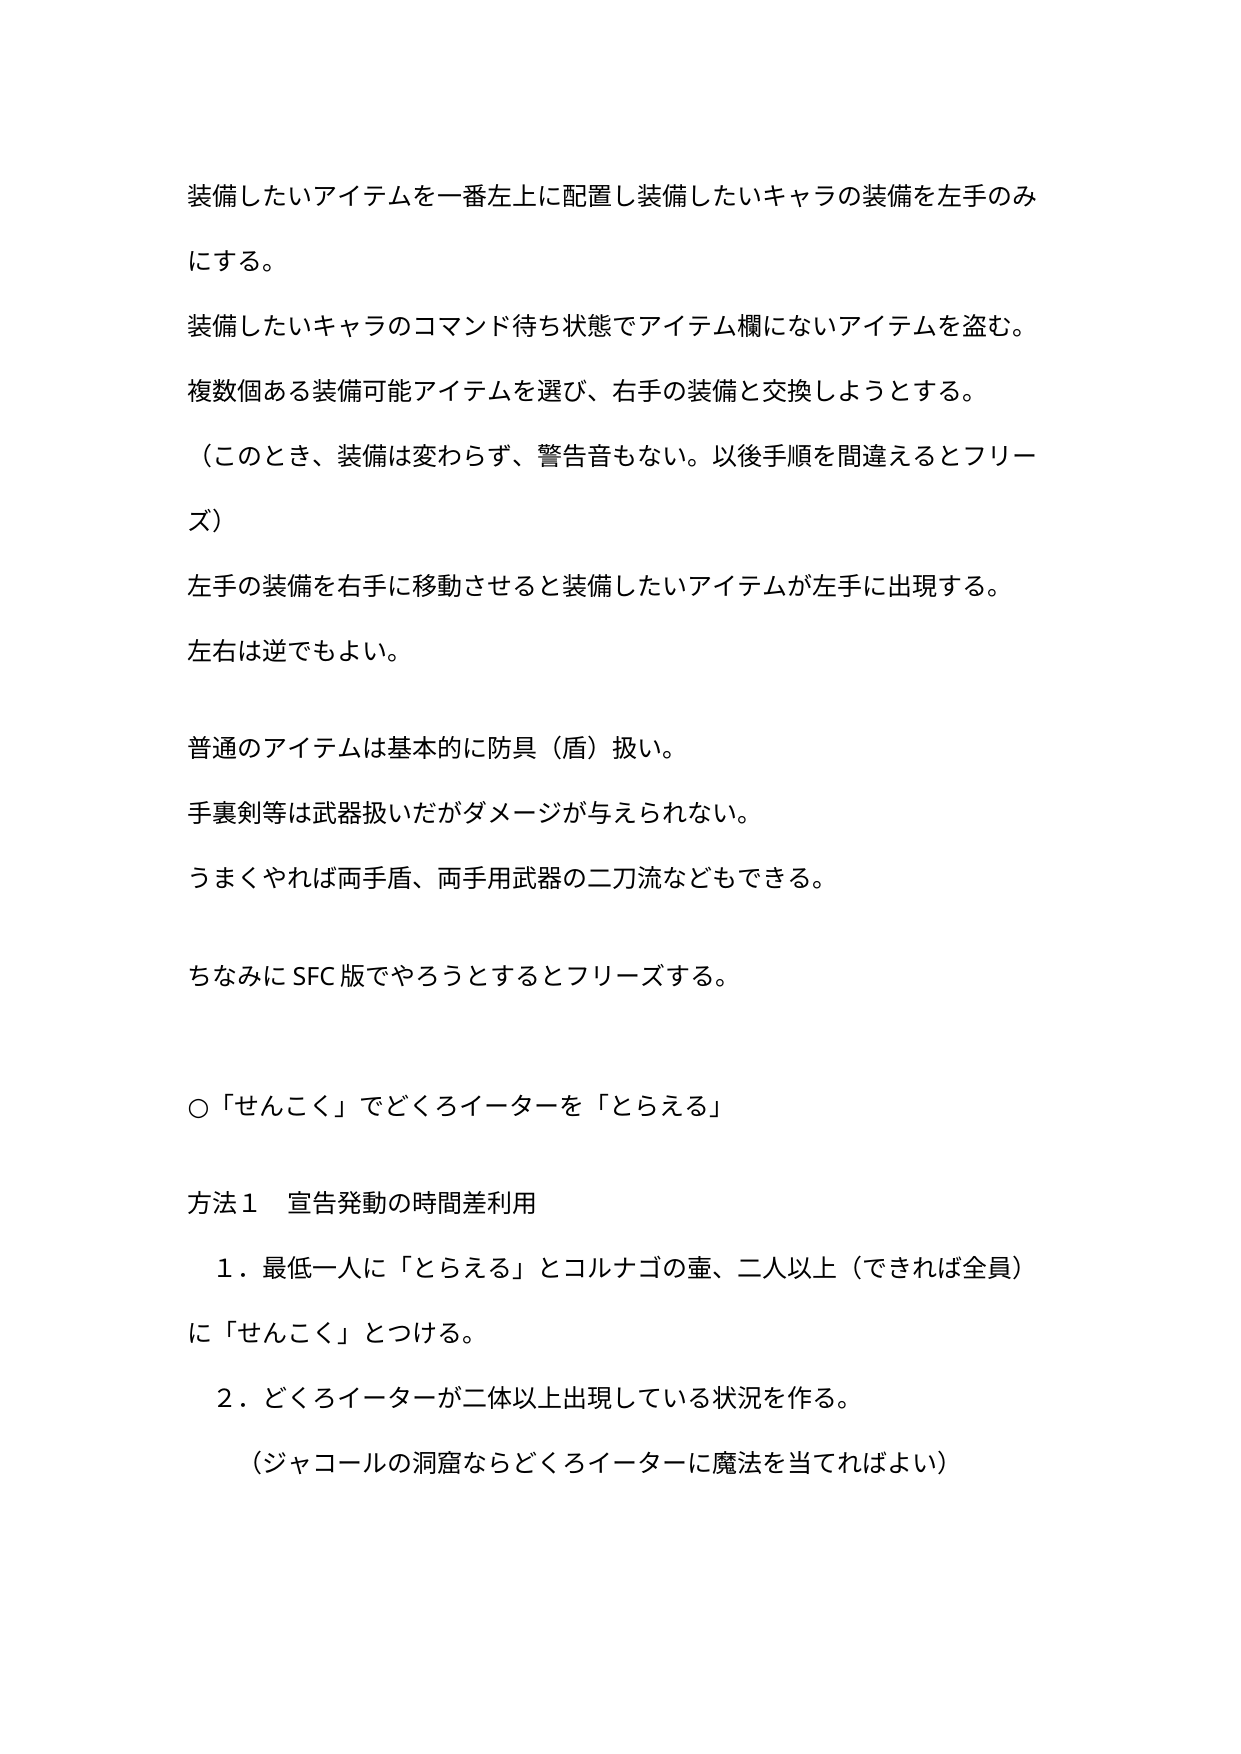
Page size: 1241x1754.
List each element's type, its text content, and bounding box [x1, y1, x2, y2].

text 普通のアイテムは基本的に防具（盾）扱い。 [187, 714, 1053, 779]
text （このとき、装備は変わらず、警告音もない。以後手順を間違えるとフリーズ） [187, 422, 1053, 552]
text うまくやれば両手盾、両手用武器の二刀流などもできる。 [187, 844, 1053, 909]
text 複数個ある装備可能アイテムを選び、右手の装備と交換しようとする。 [187, 357, 1053, 422]
text 装備したいアイテムを一番左上に配置し装備したいキャラの装備を左手のみにする。 [187, 162, 1053, 292]
text 手裏剣等は武器扱いだがダメージが与えられない。 [187, 779, 1053, 844]
text 左手の装備を右手に移動させると装備したいアイテムが左手に出現する。 [187, 552, 1053, 617]
text 装備したいキャラのコマンド待ち状態でアイテム欄にないアイテムを盗む。 [187, 292, 1053, 357]
text ○「せんこく」でどくろイーターを「とらえる」 [187, 1072, 1053, 1137]
text （ジャコールの洞窟ならどくろイーターに魔法を当てればよい） [187, 1429, 1053, 1494]
text 左右は逆でもよい。 [187, 617, 1053, 682]
text ２．どくろイーターが二体以上出現している状況を作る。 [187, 1364, 1053, 1429]
text ちなみにSFC版でやろうとするとフリーズする。 [187, 942, 1053, 1007]
text １．最低一人に「とらえる」とコルナゴの壷、二人以上（できれば全員）に「せんこく」とつける。 [187, 1234, 1053, 1364]
text 方法１ 宣告発動の時間差利用 [187, 1169, 1053, 1234]
